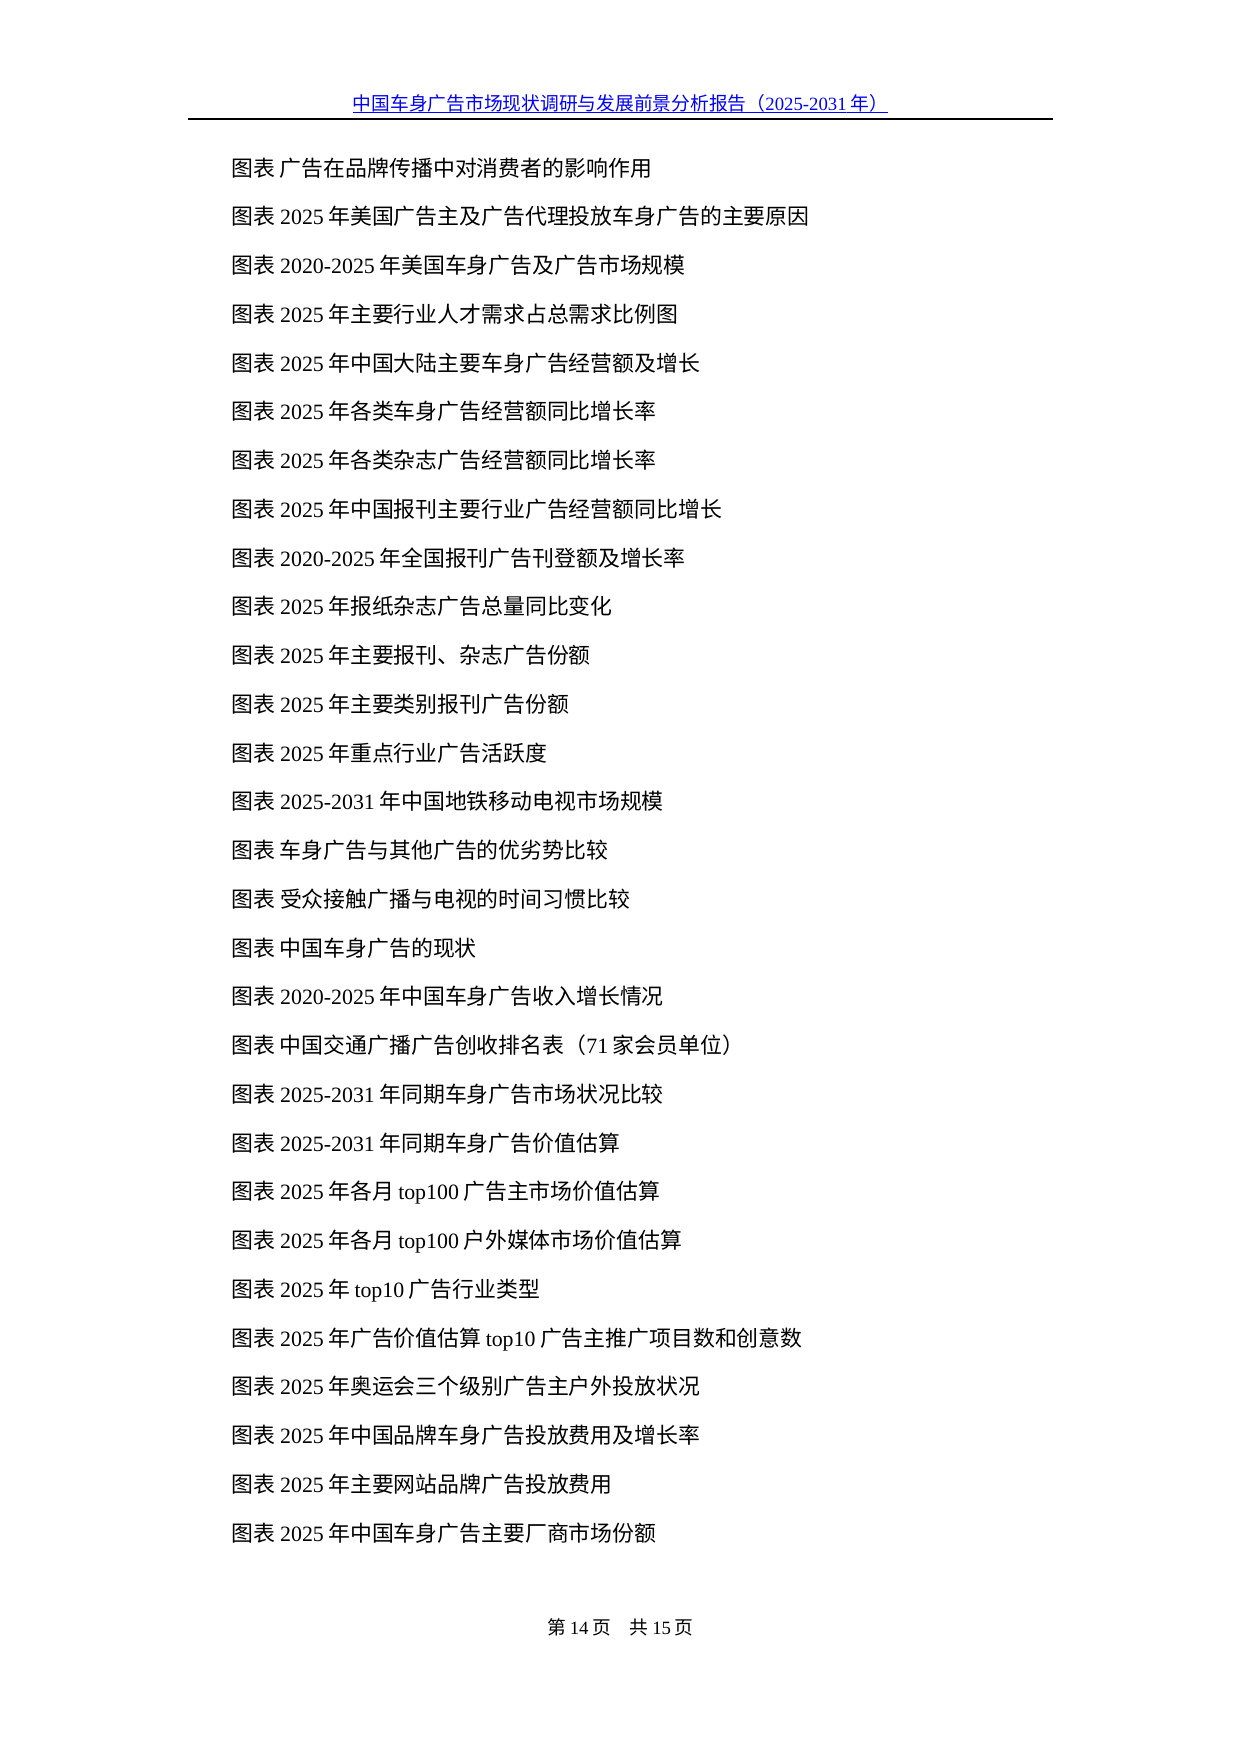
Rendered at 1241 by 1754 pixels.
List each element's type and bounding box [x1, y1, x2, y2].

text [187, 150, 1053, 1548]
